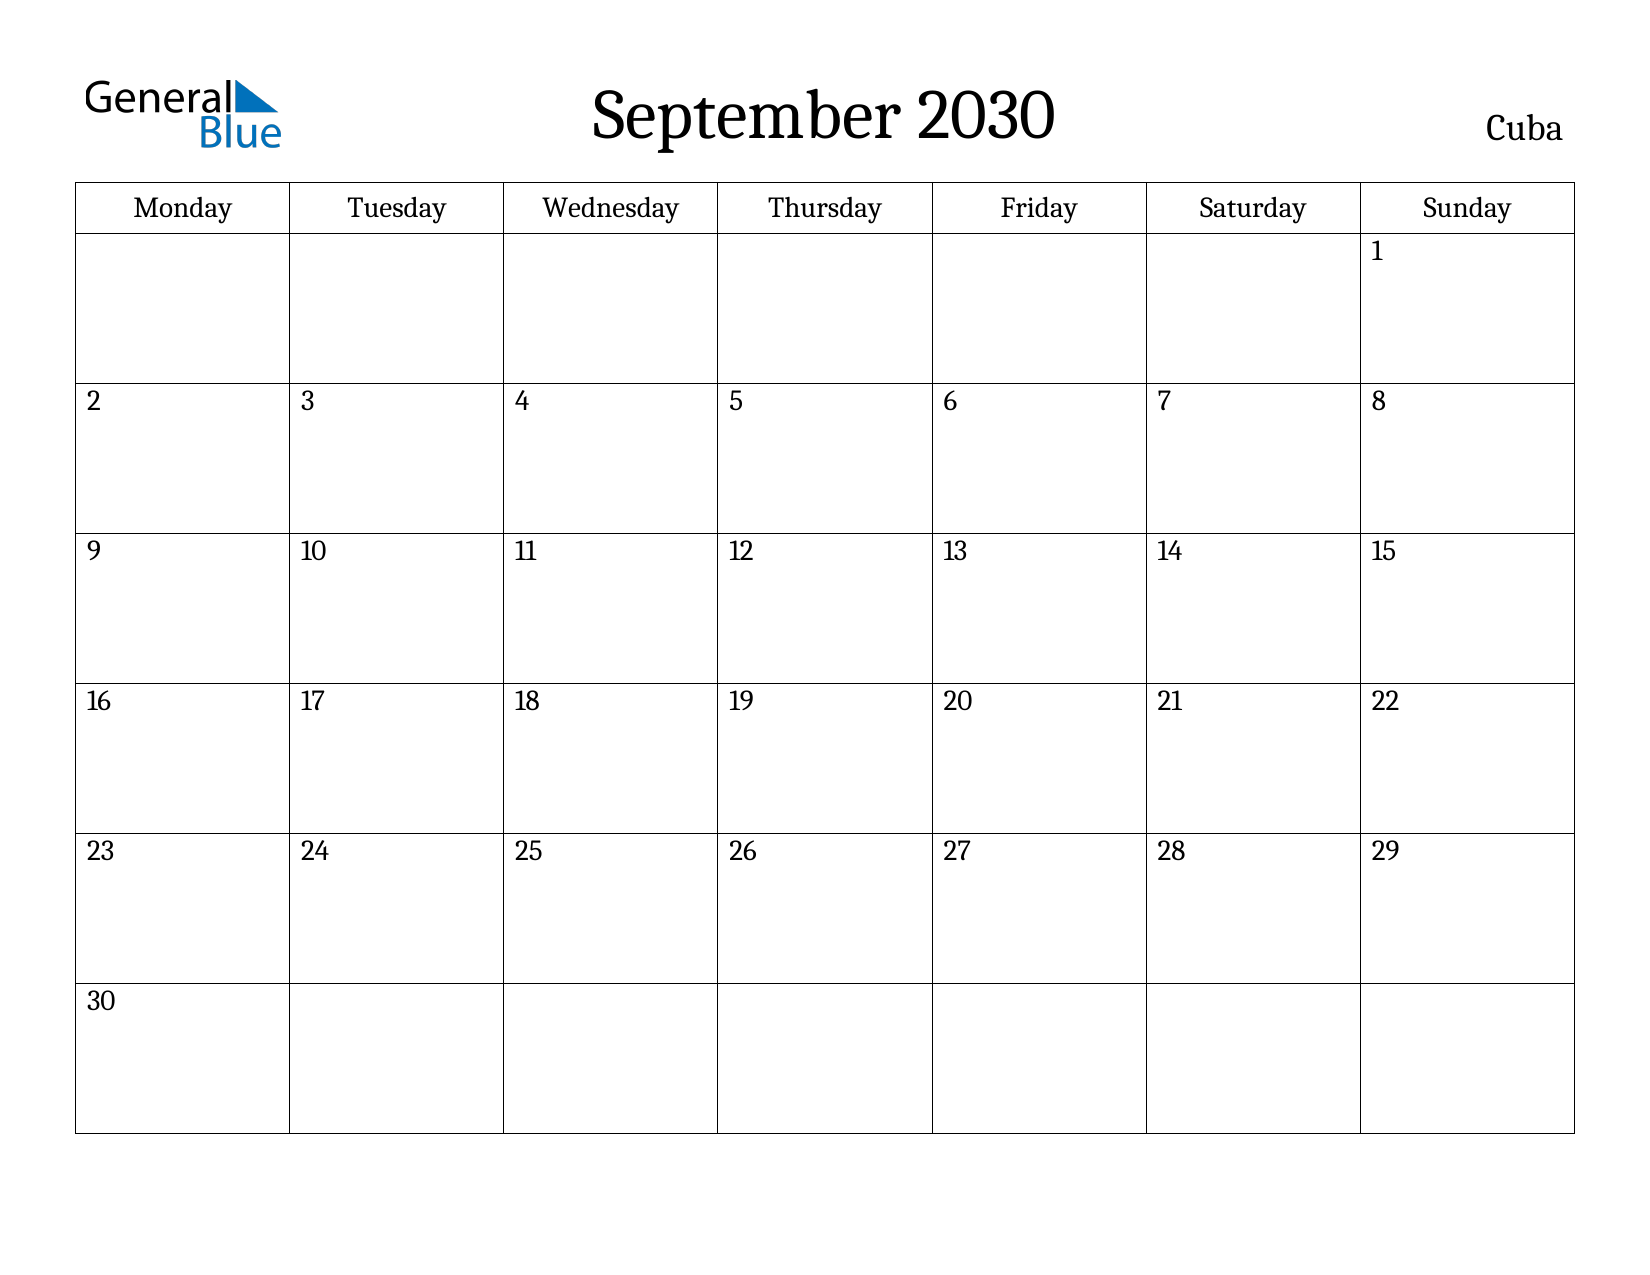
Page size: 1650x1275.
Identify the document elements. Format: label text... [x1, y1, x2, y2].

table_cell 26 [718, 834, 932, 867]
table_cell [504, 234, 717, 267]
table_cell [933, 567, 1146, 683]
table_cell Wednesday [504, 183, 717, 233]
table_cell 14 [1147, 534, 1360, 567]
table_cell 3 [290, 384, 503, 417]
table_cell [290, 567, 503, 683]
table_cell Friday [933, 183, 1146, 233]
table_cell [1147, 984, 1360, 1017]
table_cell [933, 717, 1146, 833]
table_cell 29 [1361, 834, 1574, 867]
table_header September 2030 [504, 75, 1146, 182]
table_cell [718, 1018, 932, 1133]
table_cell [290, 868, 503, 983]
table_cell Monday [76, 183, 289, 233]
table_cell [290, 234, 503, 267]
table_cell [504, 267, 717, 383]
table_cell [933, 984, 1146, 1017]
table_cell [718, 984, 932, 1017]
table_cell [504, 1018, 717, 1133]
table_cell 6 [933, 384, 1146, 417]
table_cell 17 [290, 684, 503, 717]
table_cell [1361, 868, 1574, 983]
table_cell 23 [76, 834, 289, 867]
table_cell 19 [718, 684, 932, 717]
table_cell [933, 1018, 1146, 1133]
table_cell [1147, 267, 1360, 383]
table_cell [1147, 1018, 1360, 1133]
table_cell [1147, 868, 1360, 983]
table_cell [718, 567, 932, 683]
table_cell [504, 417, 717, 533]
table_cell [76, 267, 289, 383]
table_cell 4 [504, 384, 717, 417]
table_cell 11 [504, 534, 717, 567]
table_cell 25 [504, 834, 717, 867]
table_cell 16 [76, 684, 289, 717]
table_cell Sunday [1361, 183, 1574, 233]
table_cell [933, 417, 1146, 533]
table_cell 8 [1361, 384, 1574, 417]
table_cell [1361, 567, 1574, 683]
table_cell 21 [1147, 684, 1360, 717]
table_cell [290, 267, 503, 383]
table_cell [504, 717, 717, 833]
table_cell 5 [718, 384, 932, 417]
table_cell 1 [1361, 234, 1574, 267]
table_cell [504, 984, 717, 1017]
table_cell [504, 868, 717, 983]
table_cell [76, 567, 289, 683]
table_cell [1361, 984, 1574, 1017]
table_cell [1361, 417, 1574, 533]
table_cell [718, 868, 932, 983]
table_cell [1361, 717, 1574, 833]
table_cell [290, 984, 503, 1017]
table_cell [290, 717, 503, 833]
table_cell 15 [1361, 534, 1574, 567]
table_cell [1147, 567, 1360, 683]
table_cell [718, 717, 932, 833]
table_cell [1361, 267, 1574, 383]
table_cell 7 [1147, 384, 1360, 417]
table_cell 22 [1361, 684, 1574, 717]
table_cell [290, 1018, 503, 1133]
table_cell 28 [1147, 834, 1360, 867]
table_cell [718, 417, 932, 533]
table_cell 9 [76, 534, 289, 567]
table_cell 24 [290, 834, 503, 867]
table_cell [933, 868, 1146, 983]
table_cell Thursday [718, 183, 932, 233]
table_cell 30 [76, 984, 289, 1017]
table_cell 27 [933, 834, 1146, 867]
table_cell 10 [290, 534, 503, 567]
table_cell [76, 868, 289, 983]
table_cell [76, 234, 289, 267]
table_cell 13 [933, 534, 1146, 567]
table_cell [718, 234, 932, 267]
table_cell Tuesday [290, 183, 503, 233]
table_header Cuba [1146, 75, 1574, 182]
table_cell 18 [504, 684, 717, 717]
table_cell [1147, 717, 1360, 833]
picture [86, 80, 281, 148]
table_cell [933, 234, 1146, 267]
table_cell [290, 417, 503, 533]
table_cell [1361, 1018, 1574, 1133]
table_cell 2 [76, 384, 289, 417]
table_cell [1147, 417, 1360, 533]
table_cell [76, 1018, 289, 1133]
table_cell [76, 417, 289, 533]
table_cell [1147, 234, 1360, 267]
table_cell [504, 567, 717, 683]
table_cell 20 [933, 684, 1146, 717]
table_cell Saturday [1147, 183, 1360, 233]
table_cell 12 [718, 534, 932, 567]
table_cell [933, 267, 1146, 383]
table_cell [76, 717, 289, 833]
table_cell [718, 267, 932, 383]
table_header [76, 75, 503, 182]
